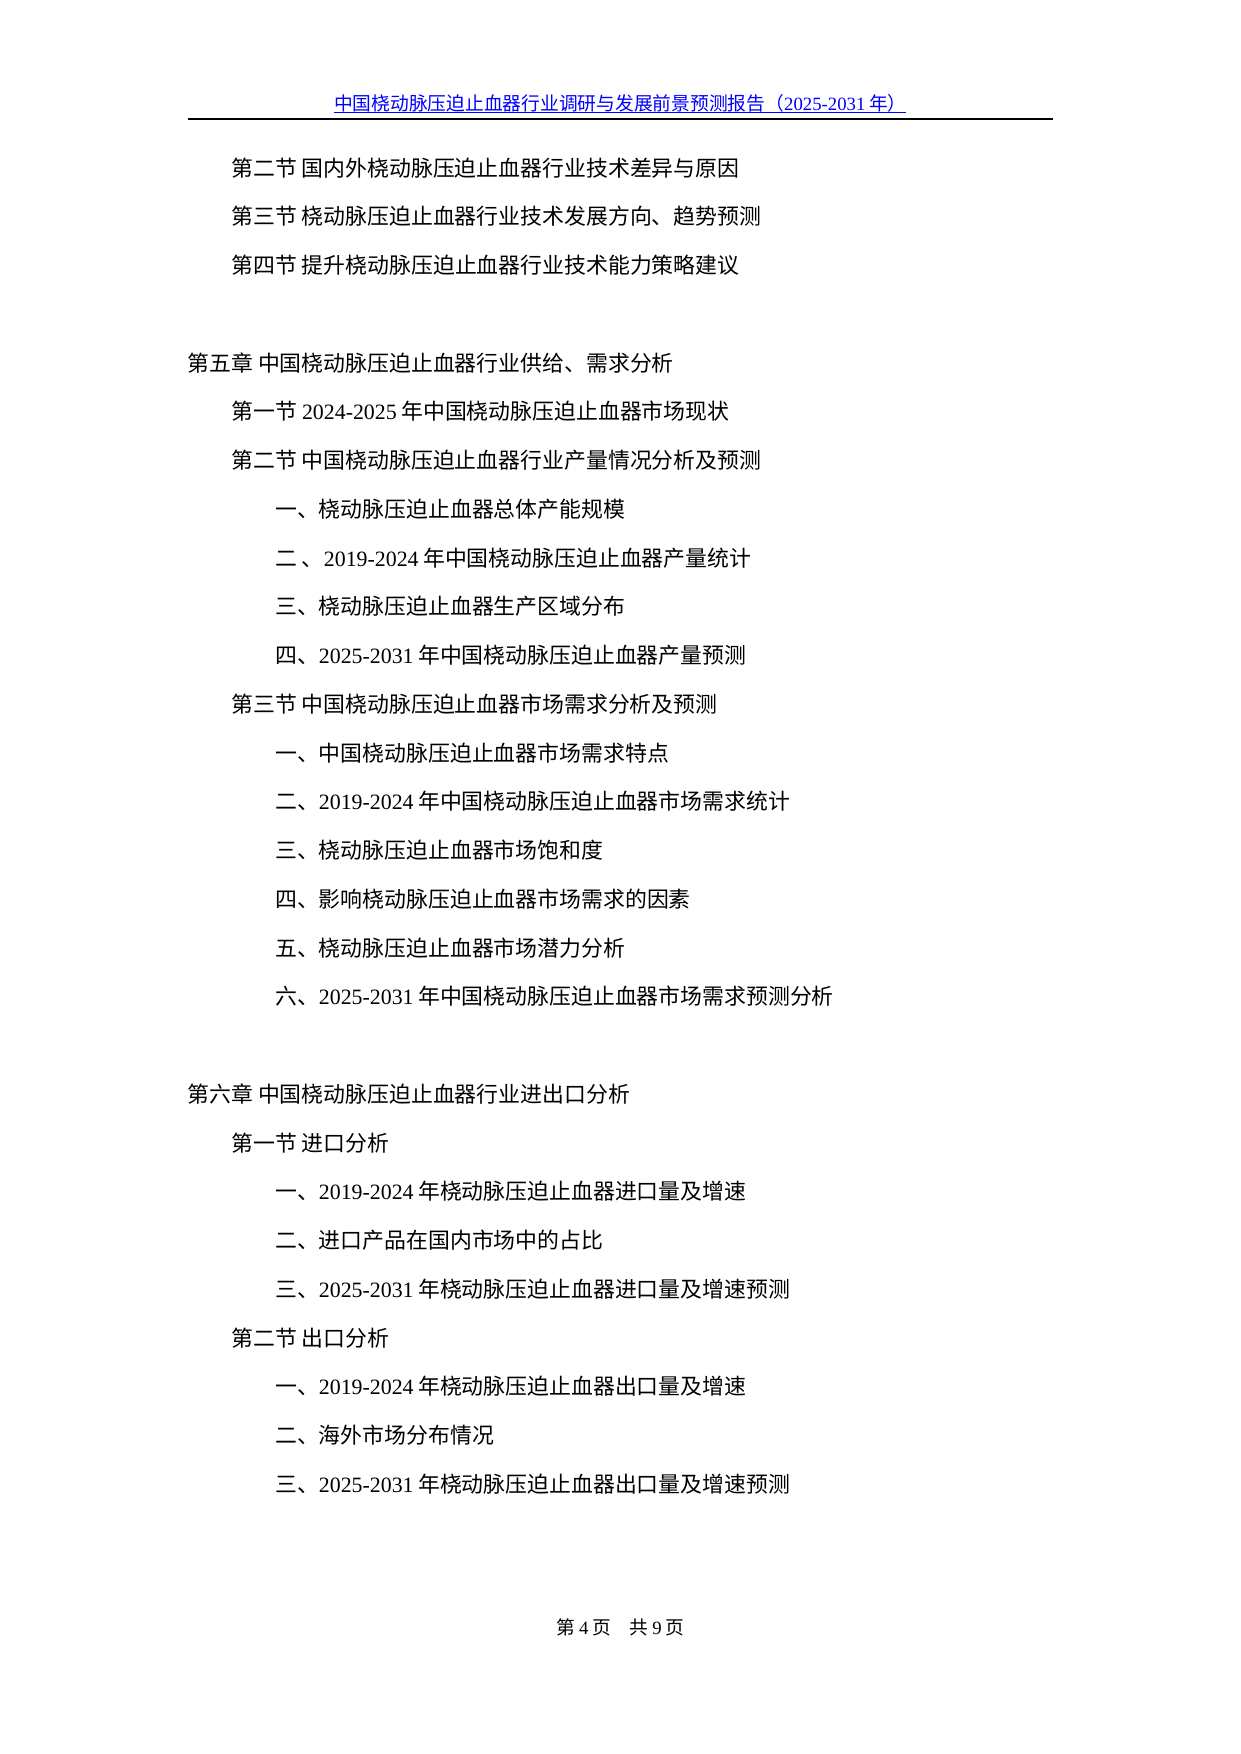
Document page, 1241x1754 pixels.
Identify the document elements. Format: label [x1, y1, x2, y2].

text [187, 150, 1053, 1499]
